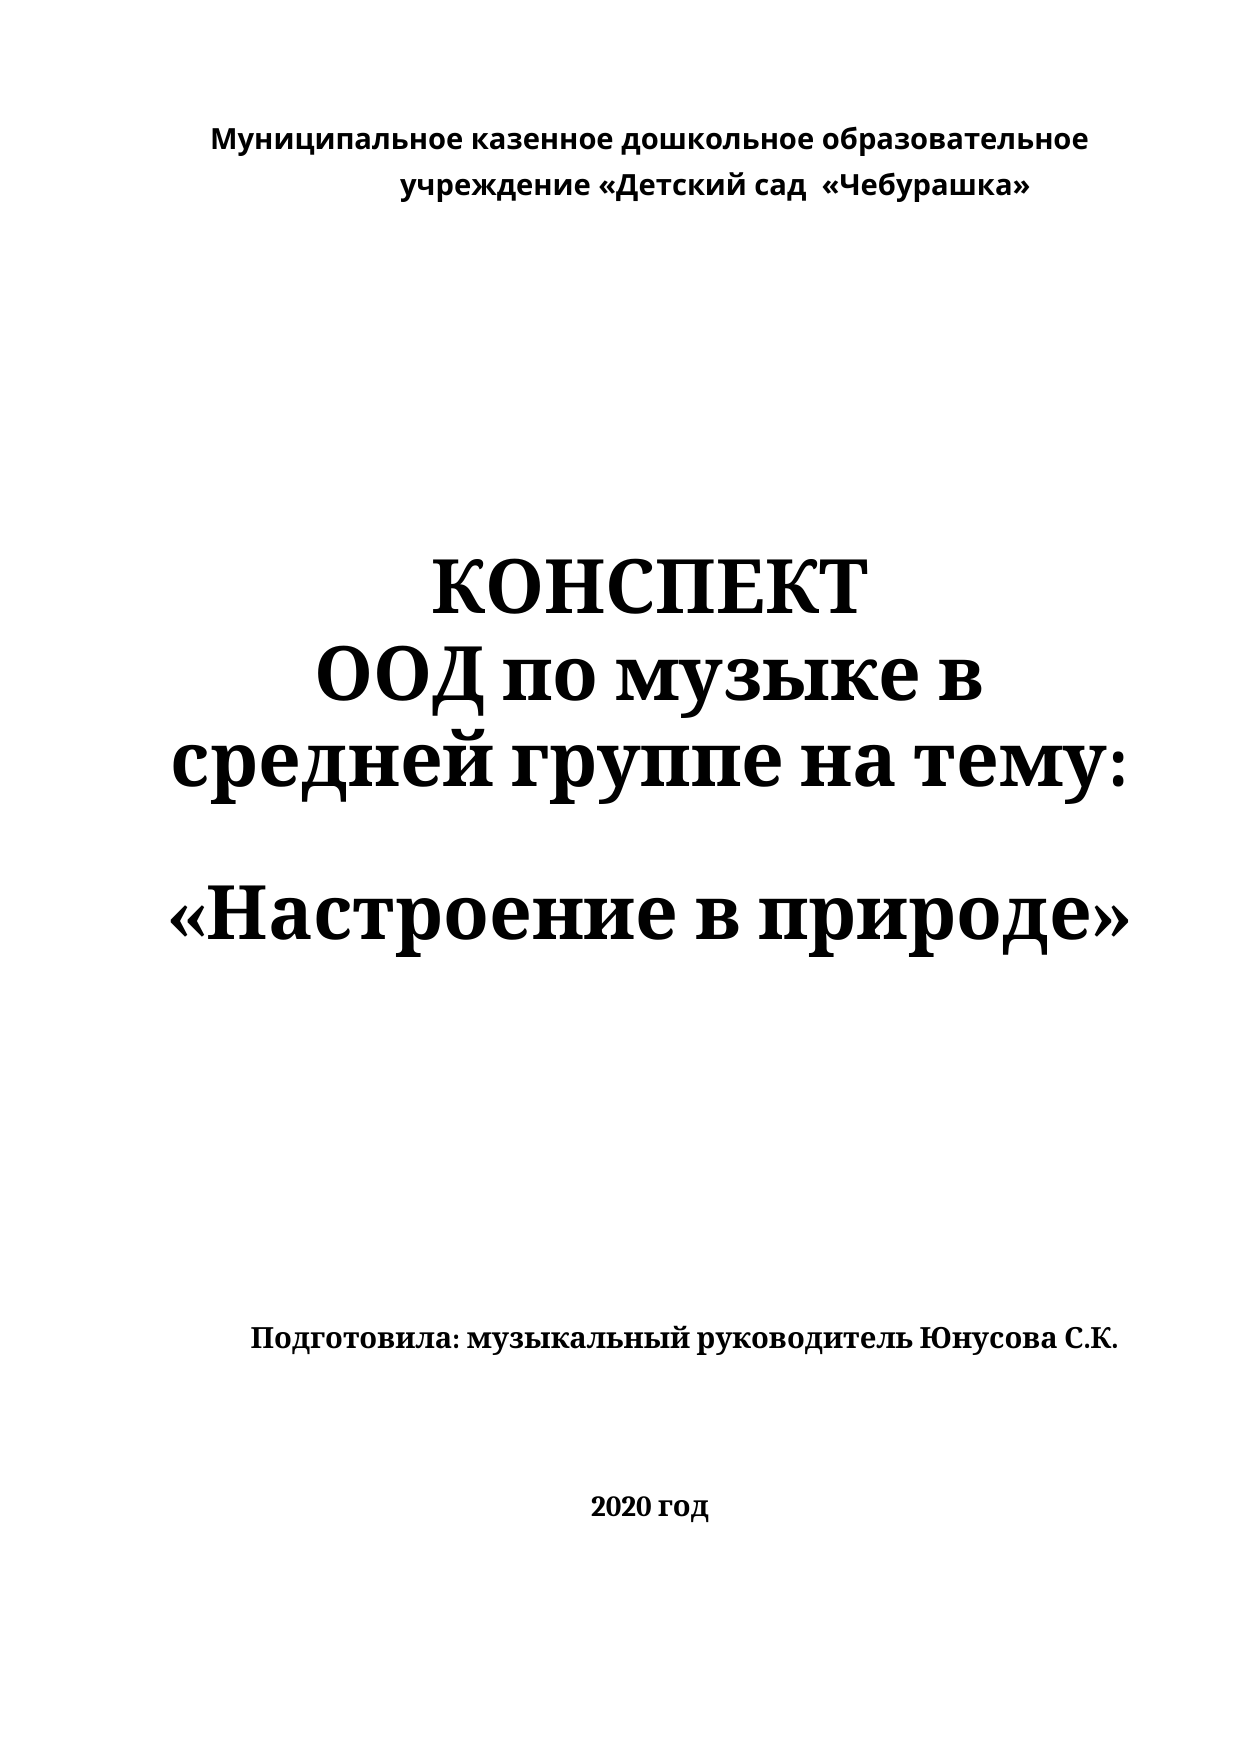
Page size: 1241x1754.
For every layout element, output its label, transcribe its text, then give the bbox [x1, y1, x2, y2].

text КОНСПЕКТ [148, 546, 1152, 633]
text ООД по музыке в средней группе на тему: [148, 633, 1152, 805]
text Подготовила: музыкальный руководитель Юнусова С.К. [148, 1323, 1152, 1356]
text Муниципальное казенное дошкольное образовательное учреждение «Детский сад «Чебурашка» [148, 118, 1152, 203]
text «Настроение в природе» [148, 872, 1152, 958]
text 2020 год [148, 1490, 1152, 1524]
